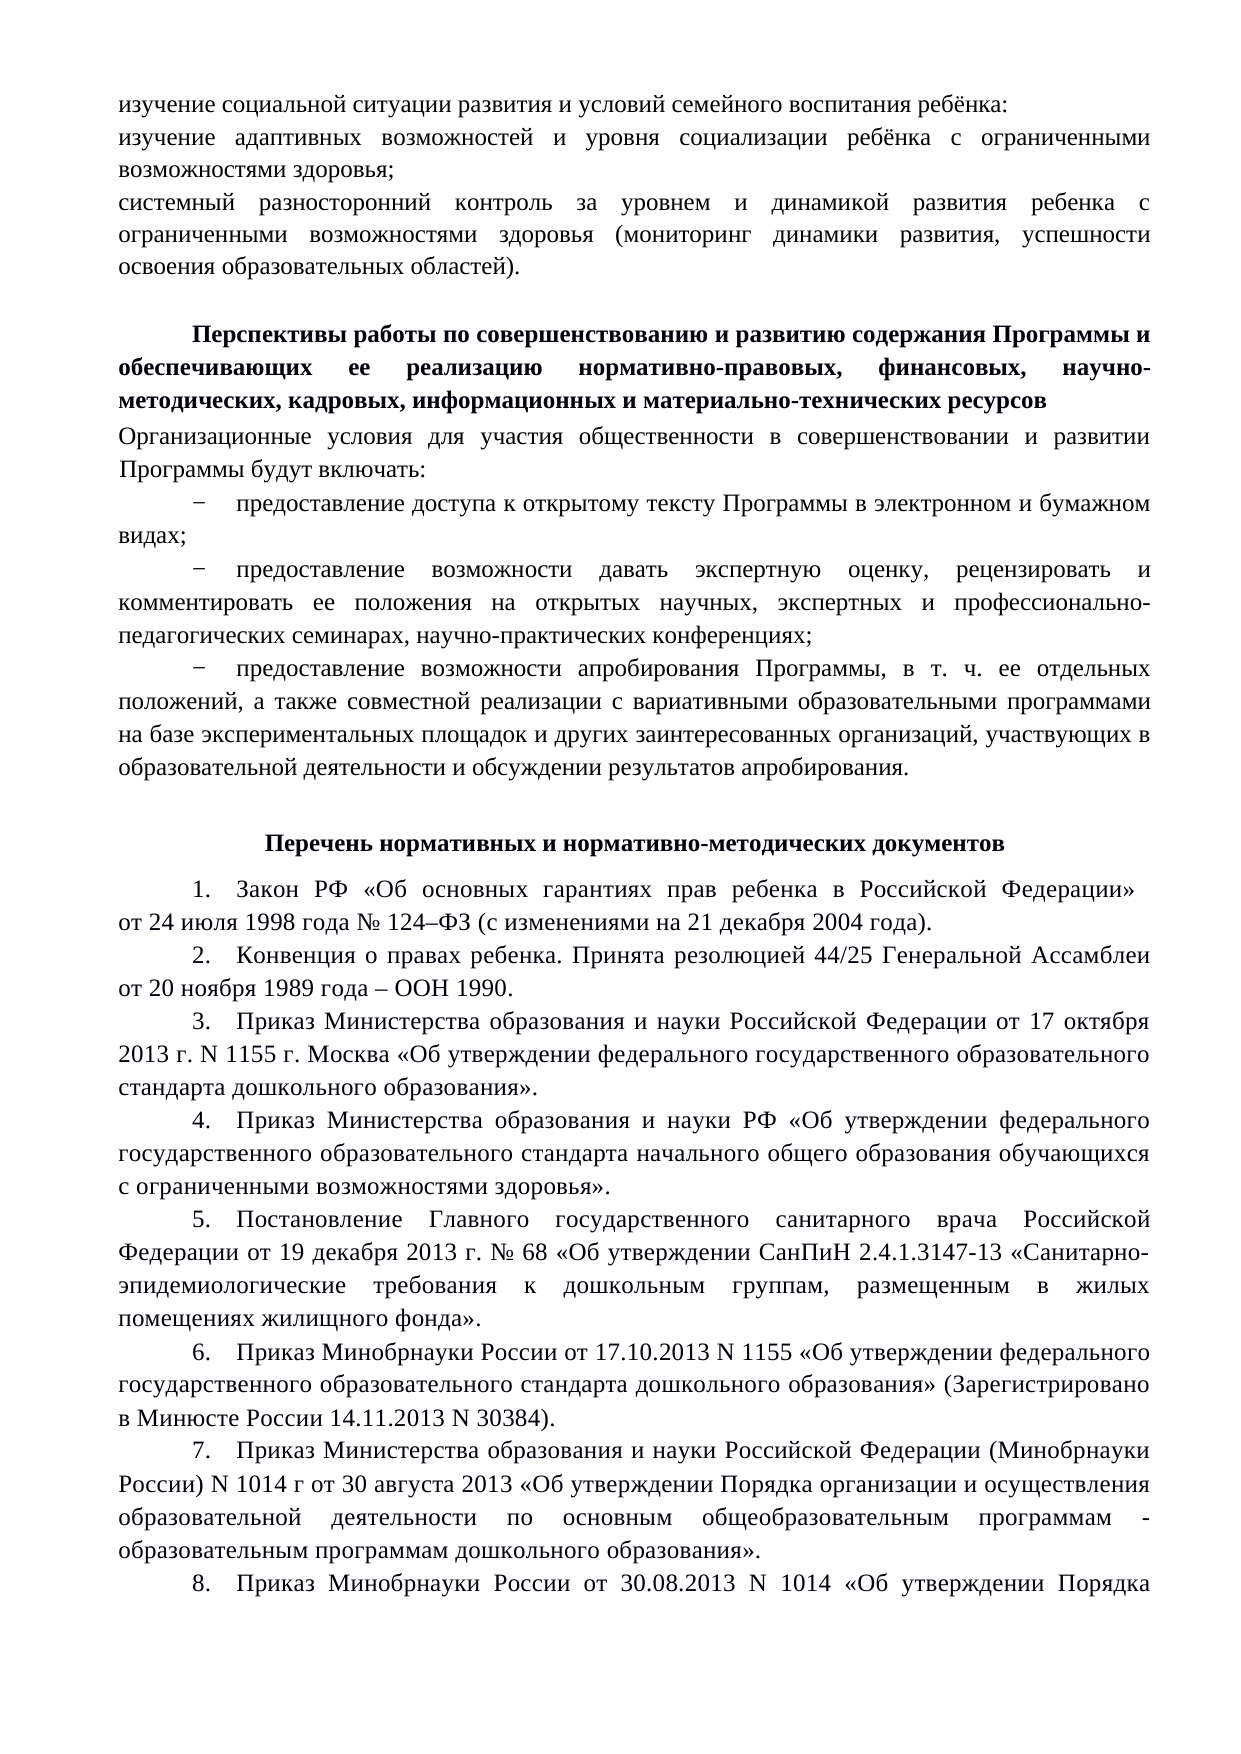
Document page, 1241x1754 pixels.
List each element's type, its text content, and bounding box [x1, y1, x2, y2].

text изучение социальной ситуации развития и условий семейного воспитания ребёнка: [118, 89, 1151, 118]
text Перспективы работы по совершенствованию и развитию содержания Программы и обеспечивающих ее реализацию нормативно-правовых, финансовых, научно-методических, кадровых, информационных и материально-технических ресурсов [118, 319, 1152, 414]
text изучение адаптивных возможностей и уровня социализации ребёнка с ограниченными возможностями здоровья; [118, 122, 1151, 183]
text Организационные условия для участия общественности в совершенствовании и развитии Программы будут включать: [118, 421, 1151, 483]
list предоставление доступа к открытому тексту Программы в электронном и бумажном видах; [118, 488, 1152, 549]
list Приказ Министерства образования и науки Российской Федерации (Минобрнауки России) N 1014 г от 30 августа 2013 «Об утверждении Порядка организации и осуществления образовательной деятельности по основным общеобразовательным программам - образовательным программам дошкольного образования». [118, 1436, 1152, 1563]
list Постановление Главного государственного санитарного врача Российской Федерации от 19 декабря 2013 г. № 68 «Об утверждении СанПиН 2.4.1.3147-13 «Санитарно-эпидемиологические требования к дошкольным группам, размещенным в жилых помещениях жилищного фонда». [118, 1204, 1152, 1332]
list предоставление возможности давать экспертную оценку, рецензировать и комментировать ее положения на открытых научных, экспертных и профессионально-педагогических семинарах, научно-практических конференциях; [118, 554, 1152, 648]
list Приказ Министерства образования и науки РФ «Об утверждении федерального государственного образовательного стандарта начального общего образования обучающихся с ограниченными возможностями здоровья». [118, 1105, 1152, 1200]
list предоставление возможности апробирования Программы, в т. ч. ее отдельных положений, а также совместной реализации с вариативными образовательными программами на базе экспериментальных площадок и других заинтересованных организаций, участвующих в образовательной деятельности и обсуждении результатов апробирования. [118, 653, 1152, 781]
text Перечень нормативных и нормативно-методических документов [118, 828, 1152, 857]
list Приказ Министерства образования и науки Российской Федерации от 17 октября 2013 г. N 1155 г. Москва «Об утверждении федерального государственного образовательного стандарта дошкольного образования». [118, 1006, 1152, 1101]
text системный разносторонний контроль за уровнем и динамикой развития ребенка с ограниченными возможностями здоровья (мониторинг динамики развития, успешности освоения образовательных областей). [118, 187, 1151, 280]
list Приказ Минобрнауки России от 17.10.2013 N 1155 «Об утверждении федерального государственного образовательного стандарта дошкольного образования» (Зарегистрировано в Минюсте России 14.11.2013 N 30384). [118, 1337, 1152, 1431]
list Конвенция о правах ребенка. Принята резолюцией 44/25 Генеральной Ассамблеи от 20 ноября 1989 года – ООН 1990. [118, 940, 1152, 1002]
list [118, 1568, 1152, 1596]
list Закон РФ «Об основных гарантиях прав ребенка в Российской Федерации» от 24 июля 1998 года № 124–ФЗ (с изменениями на 21 декабря 2004 года). [118, 874, 1152, 936]
